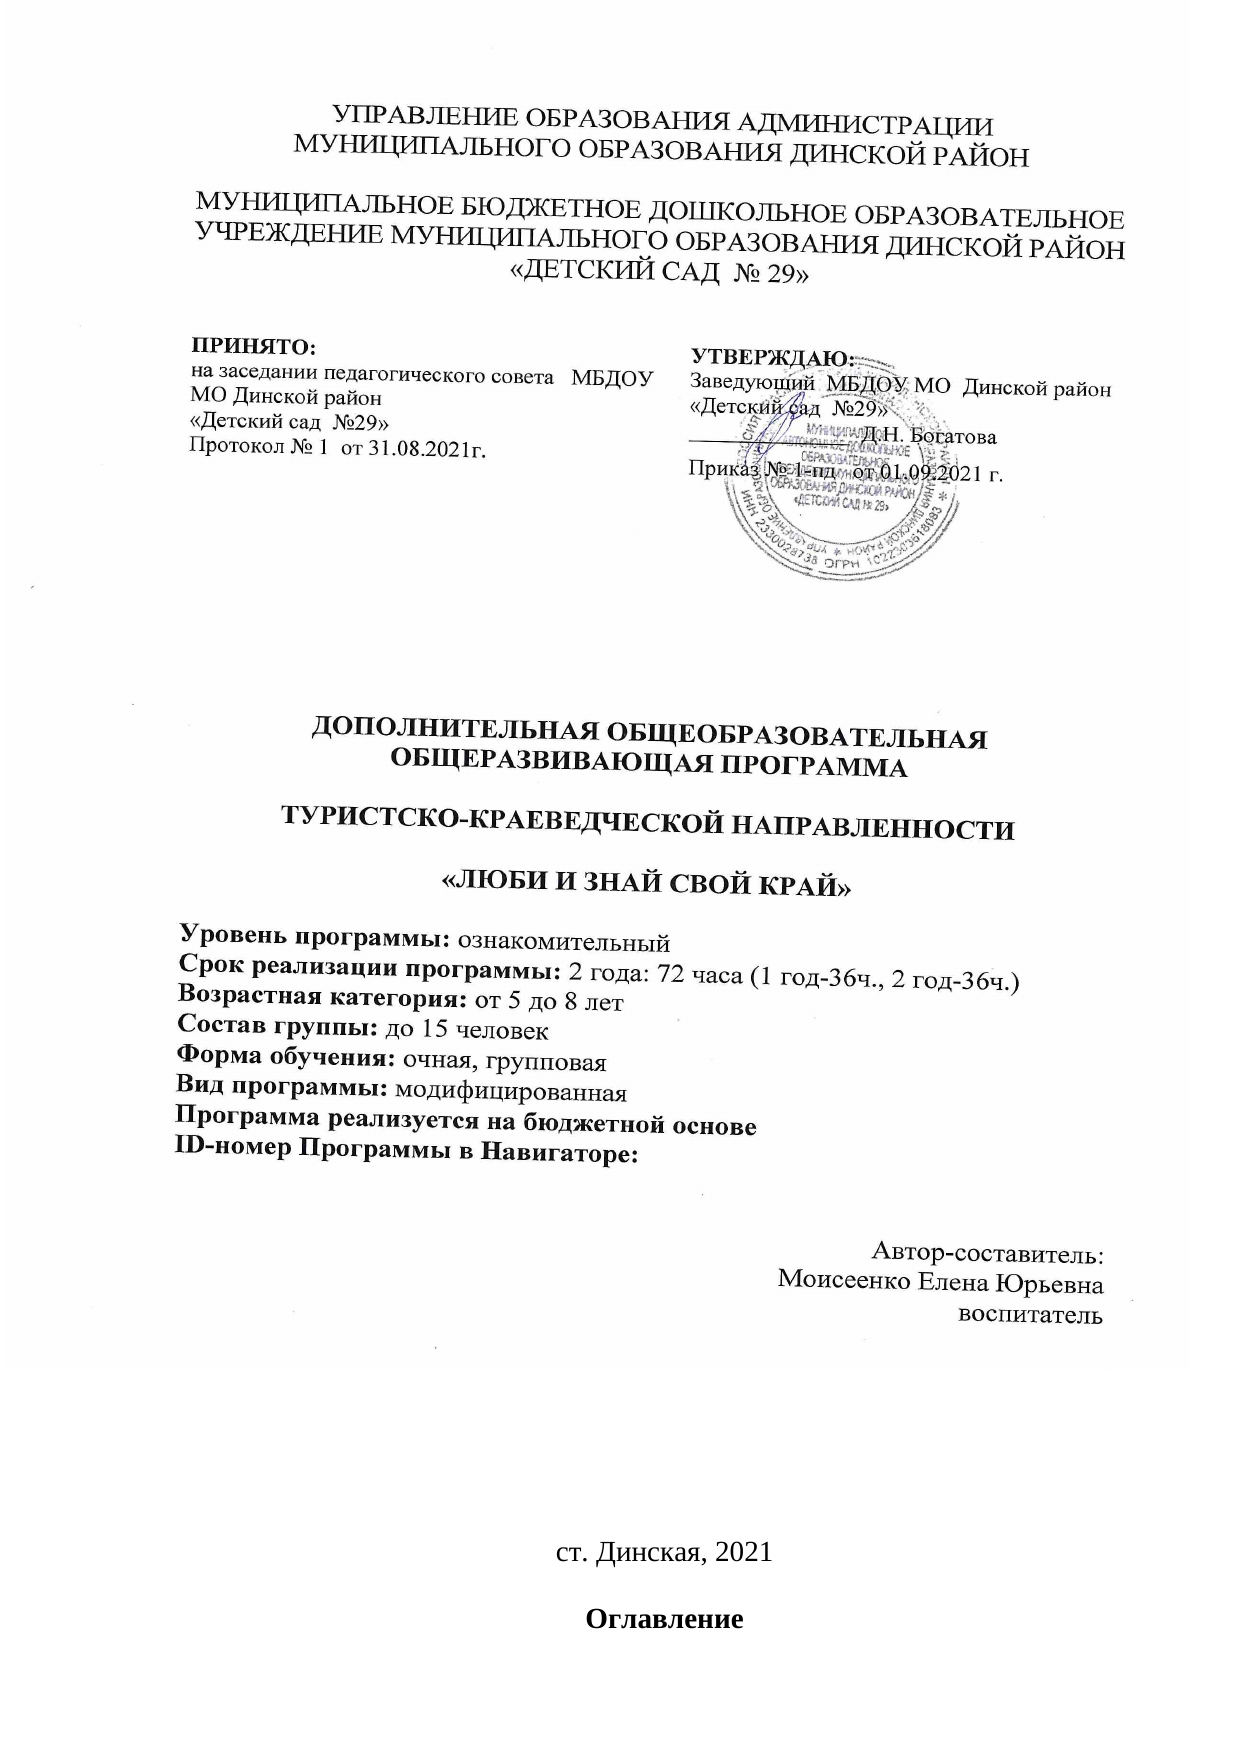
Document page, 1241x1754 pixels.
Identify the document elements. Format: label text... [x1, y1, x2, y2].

text ст. Динская, 2021 [177, 1534, 1152, 1568]
text Оглавление [177, 1601, 1152, 1635]
picture [4, 0, 1189, 1369]
